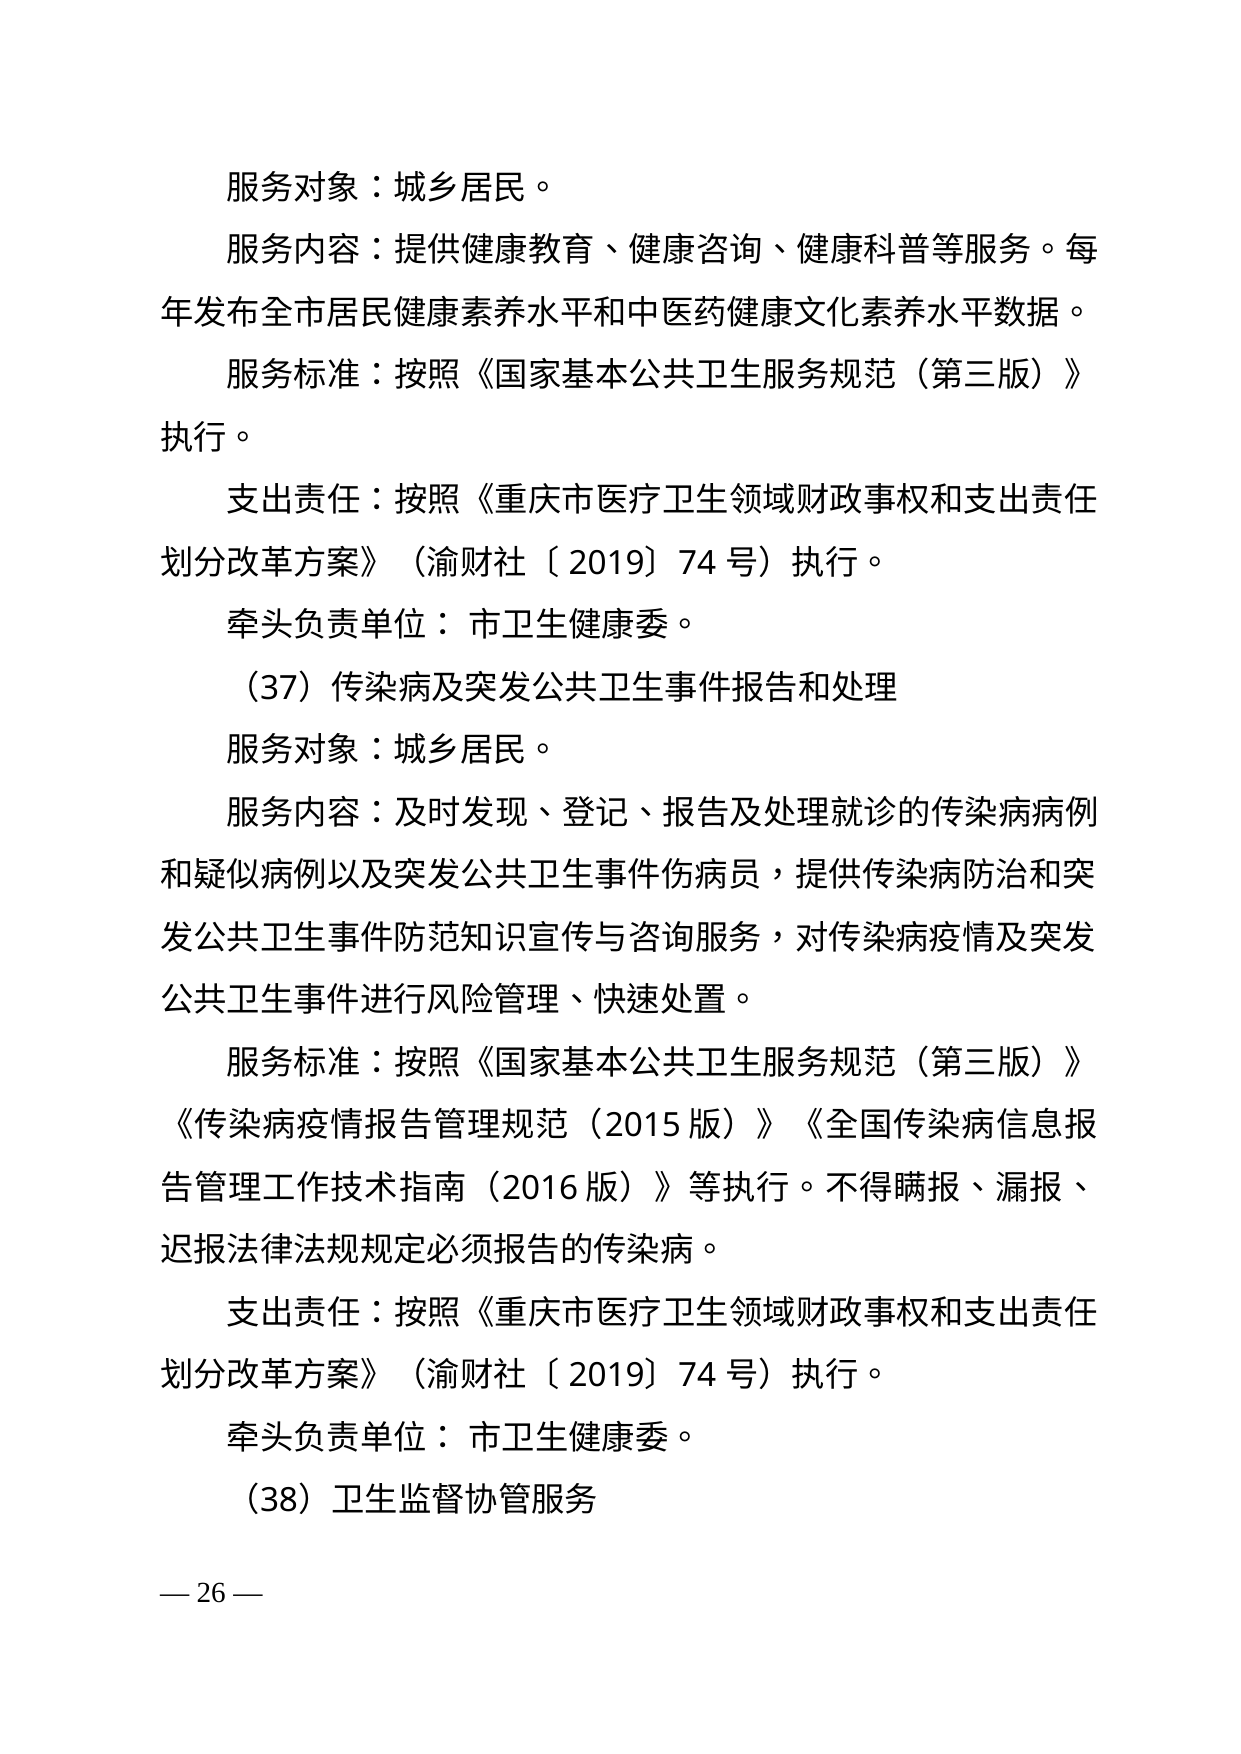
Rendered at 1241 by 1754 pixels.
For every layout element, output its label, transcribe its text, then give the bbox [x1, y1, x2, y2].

text 服务对象：城乡居民。 [160, 712, 1098, 774]
text 支出责任：按照《重庆市医疗卫生领域财政事权和支出责任划分改革方案》（渝财社〔 2019〕74 号）执行。 [160, 1274, 1098, 1399]
text 支出责任：按照《重庆市医疗卫生领域财政事权和支出责任划分改革方案》（渝财社〔 2019〕74 号）执行。 [160, 462, 1098, 587]
text 服务内容：提供健康教育、健康咨询、健康科普等服务。每年发布全市居民健康素养水平和中医药健康文化素养水平数据。 [160, 212, 1098, 337]
text 牵头负责单位： 市卫生健康委。 [160, 587, 1098, 649]
text 服务内容：及时发现、登记、报告及处理就诊的传染病病例和疑似病例以及突发公共卫生事件伤病员，提供传染病防治和突发公共卫生事件防范知识宣传与咨询服务，对传染病疫情及突发公共卫生事件进行风险管理、快速处置。 [160, 774, 1098, 1024]
text （38）卫生监督协管服务 [160, 1462, 1098, 1524]
text 牵头负责单位： 市卫生健康委。 [160, 1399, 1098, 1462]
text 服务标准：按照《国家基本公共卫生服务规范（第三版）》《传染病疫情报告管理规范（2015版）》《全国传染病信息报告管理工作技术指南（2016版）》等执行。不得瞒报、漏报、迟报法律法规规定必须报告的传染病。 [160, 1024, 1098, 1274]
text （37）传染病及突发公共卫生事件报告和处理 [160, 649, 1098, 712]
text 服务标准：按照《国家基本公共卫生服务规范（第三版）》执行。 [160, 337, 1098, 462]
text 服务对象：城乡居民。 [160, 149, 1098, 212]
